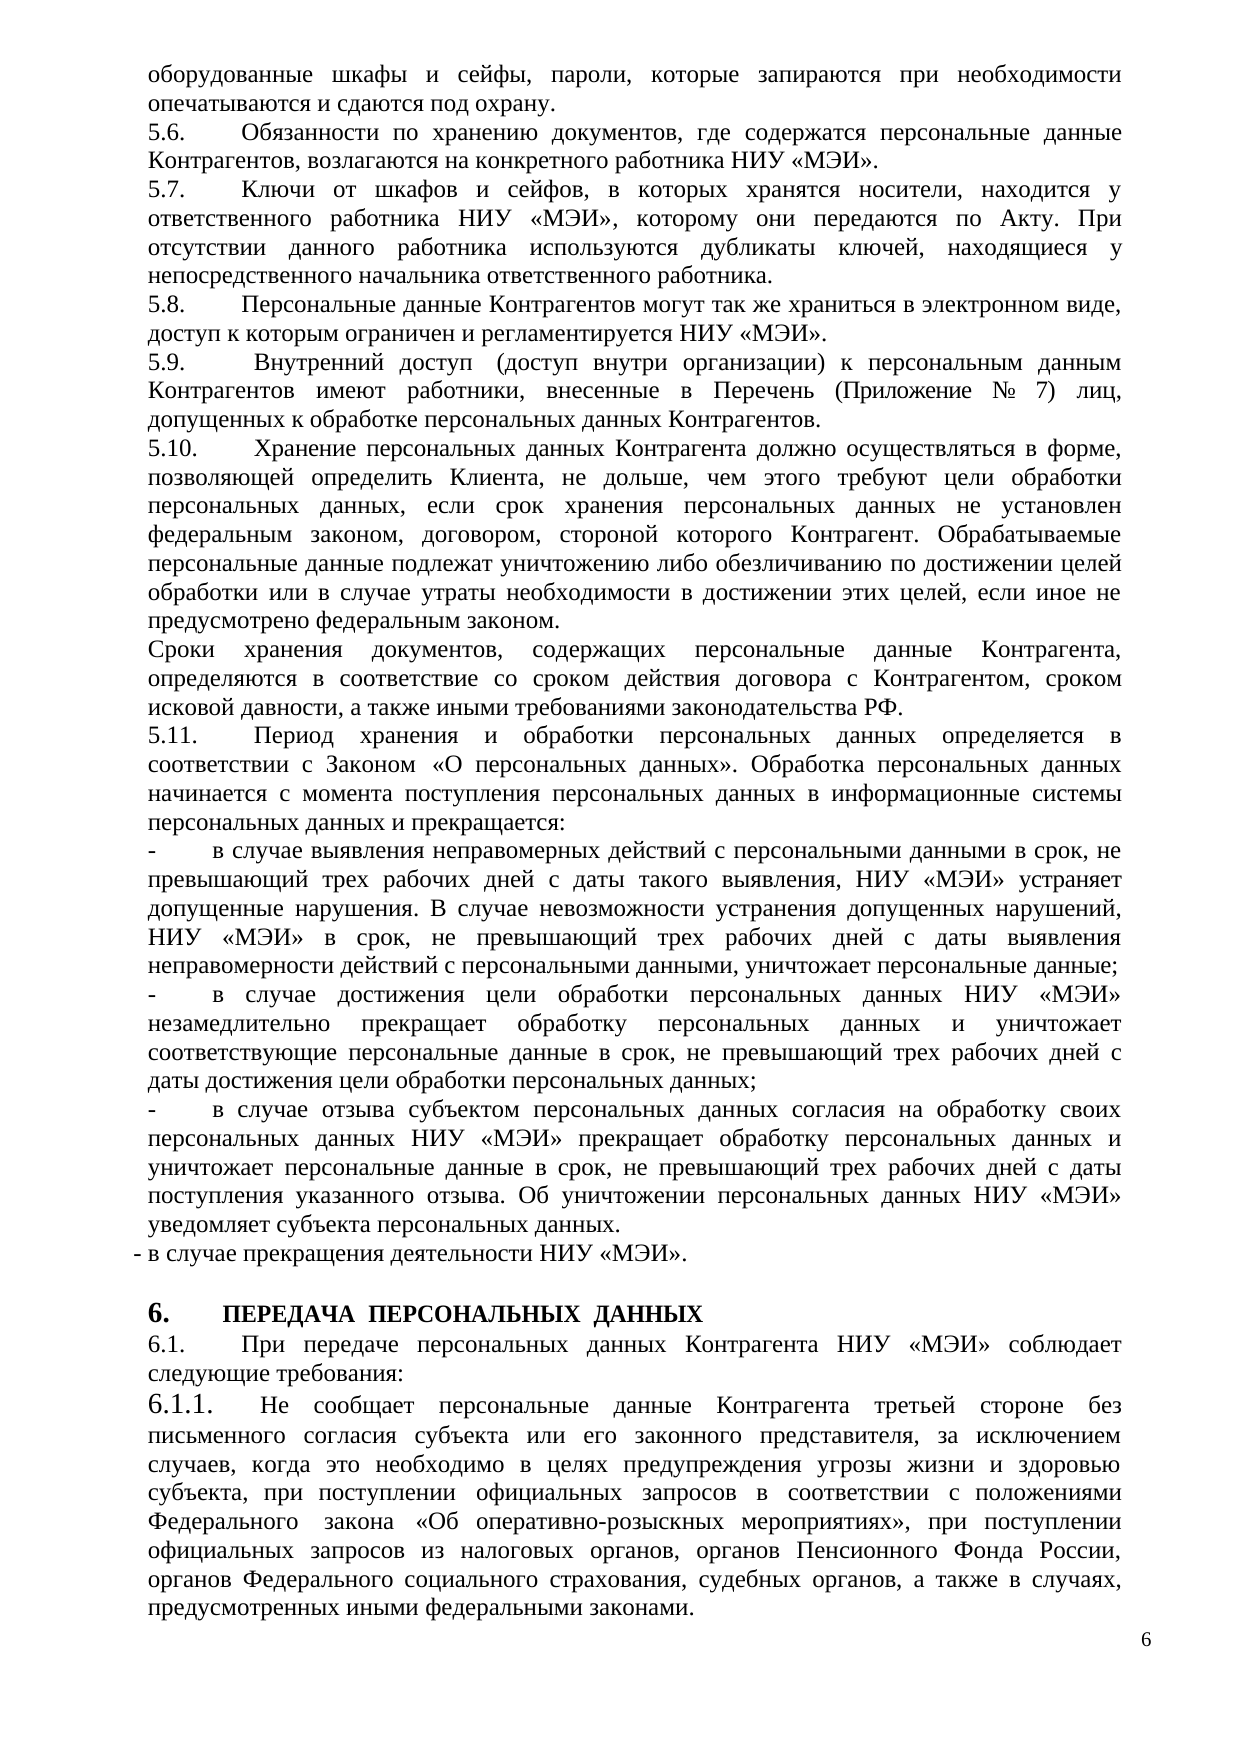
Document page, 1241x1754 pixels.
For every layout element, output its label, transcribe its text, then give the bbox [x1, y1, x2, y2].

list в случае прекращения деятельности НИУ «МЭИ». [133, 1238, 1122, 1267]
subtitle ПЕРЕДАЧА ПЕРСОНАЛЬНЫХ ДАННЫХ [148, 1295, 1122, 1329]
list Хранение персональных данных Контрагента должно осуществляться в форме, позволяющей определить Клиента, не дольше, чем этого требуют цели обработки персональных данных, если срок хранения персональных данных не установлен федеральным законом, договором, стороной которого Контрагент. Обрабатываемые персональные данные подлежат уничтожению либо обезличиванию по достижении целей обработки или в случае утраты необходимости в достижении этих целей, если иное не предусмотрено федеральным законом. [148, 433, 1122, 634]
list в случае отзыва субъектом персональных данных согласия на обработку своих персональных данных НИУ «МЭИ» прекращает обработку персональных данных и уничтожает персональные данные в срок, не превышающий трех рабочих дней с даты поступления указанного отзыва. Об уничтожении персональных данных НИУ «МЭИ» уведомляет субъекта персональных данных. [148, 1094, 1122, 1238]
list Не сообщает персональные данные Контрагента третьей стороне без письменного согласия субъекта или его законного представителя, за исключением случаев, когда это необходимо в целях предупреждения угрозы жизни и здоровью субъекта, при поступлении официальных запросов в соответствии с положениями Федерального закона «Об оперативно-розыскных мероприятиях», при поступлении официальных запросов из налоговых органов, органов Пенсионного Фонда России, органов Федерального социального страхования, судебных органов, а также в случаях, предусмотренных иными федеральными законами. [148, 1386, 1122, 1621]
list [148, 59, 1122, 117]
list в случае выявления неправомерных действий с персональными данными в срок, не превышающий трех рабочих дней с даты такого выявления, НИУ «МЭИ» устраняет допущенные нарушения. В случае невозможности устранения допущенных нарушений, НИУ «МЭИ» в срок, не превышающий трех рабочих дней с даты выявления неправомерности действий с персональными данными, уничтожает персональные данные; [148, 835, 1122, 979]
list в случае достижения цели обработки персональных данных НИУ «МЭИ» незамедлительно прекращает обработку персональных данных и уничтожает соответствующие персональные данные в срок, не превышающий трех рабочих дней с даты достижения цели обработки персональных данных; [148, 979, 1122, 1094]
list Обязанности по хранению документов, где содержатся персональные данные Контрагентов, возлагаются на конкретного работника НИУ «МЭИ». [148, 117, 1122, 174]
list При передаче персональных данных Контрагента НИУ «МЭИ» соблюдает следующие требования: [148, 1329, 1122, 1386]
list Период хранения и обработки персональных данных определяется в соответствии с Законом «О персональных данных». Обработка персональных данных начинается с момента поступления персональных данных в информационные системы персональных данных и прекращается: [148, 720, 1122, 835]
text Сроки хранения документов, содержащих персональные данные Контрагента, определяются в соответствие со сроком действия договора с Контрагентом, сроком исковой давности, а также иными требованиями законодательства РФ. [148, 634, 1122, 720]
list Ключи от шкафов и сейфов, в которых хранятся носители, находится у ответственного работника НИУ «МЭИ», которому они передаются по Акту. При отсутствии данного работника используются дубликаты ключей, находящиеся у непосредственного начальника ответственного работника. [148, 174, 1122, 289]
list Внутренний доступ (доступ внутри организации) к персональным данным Контрагентов имеют работники, внесенные в Перечень (Приложение № 7) лиц, допущенных к обработке персональных данных Контрагентов. [148, 347, 1122, 433]
list Персональные данные Контрагентов могут так же храниться в электронном виде, доступ к которым ограничен и регламентируется НИУ «МЭИ». [148, 289, 1122, 347]
